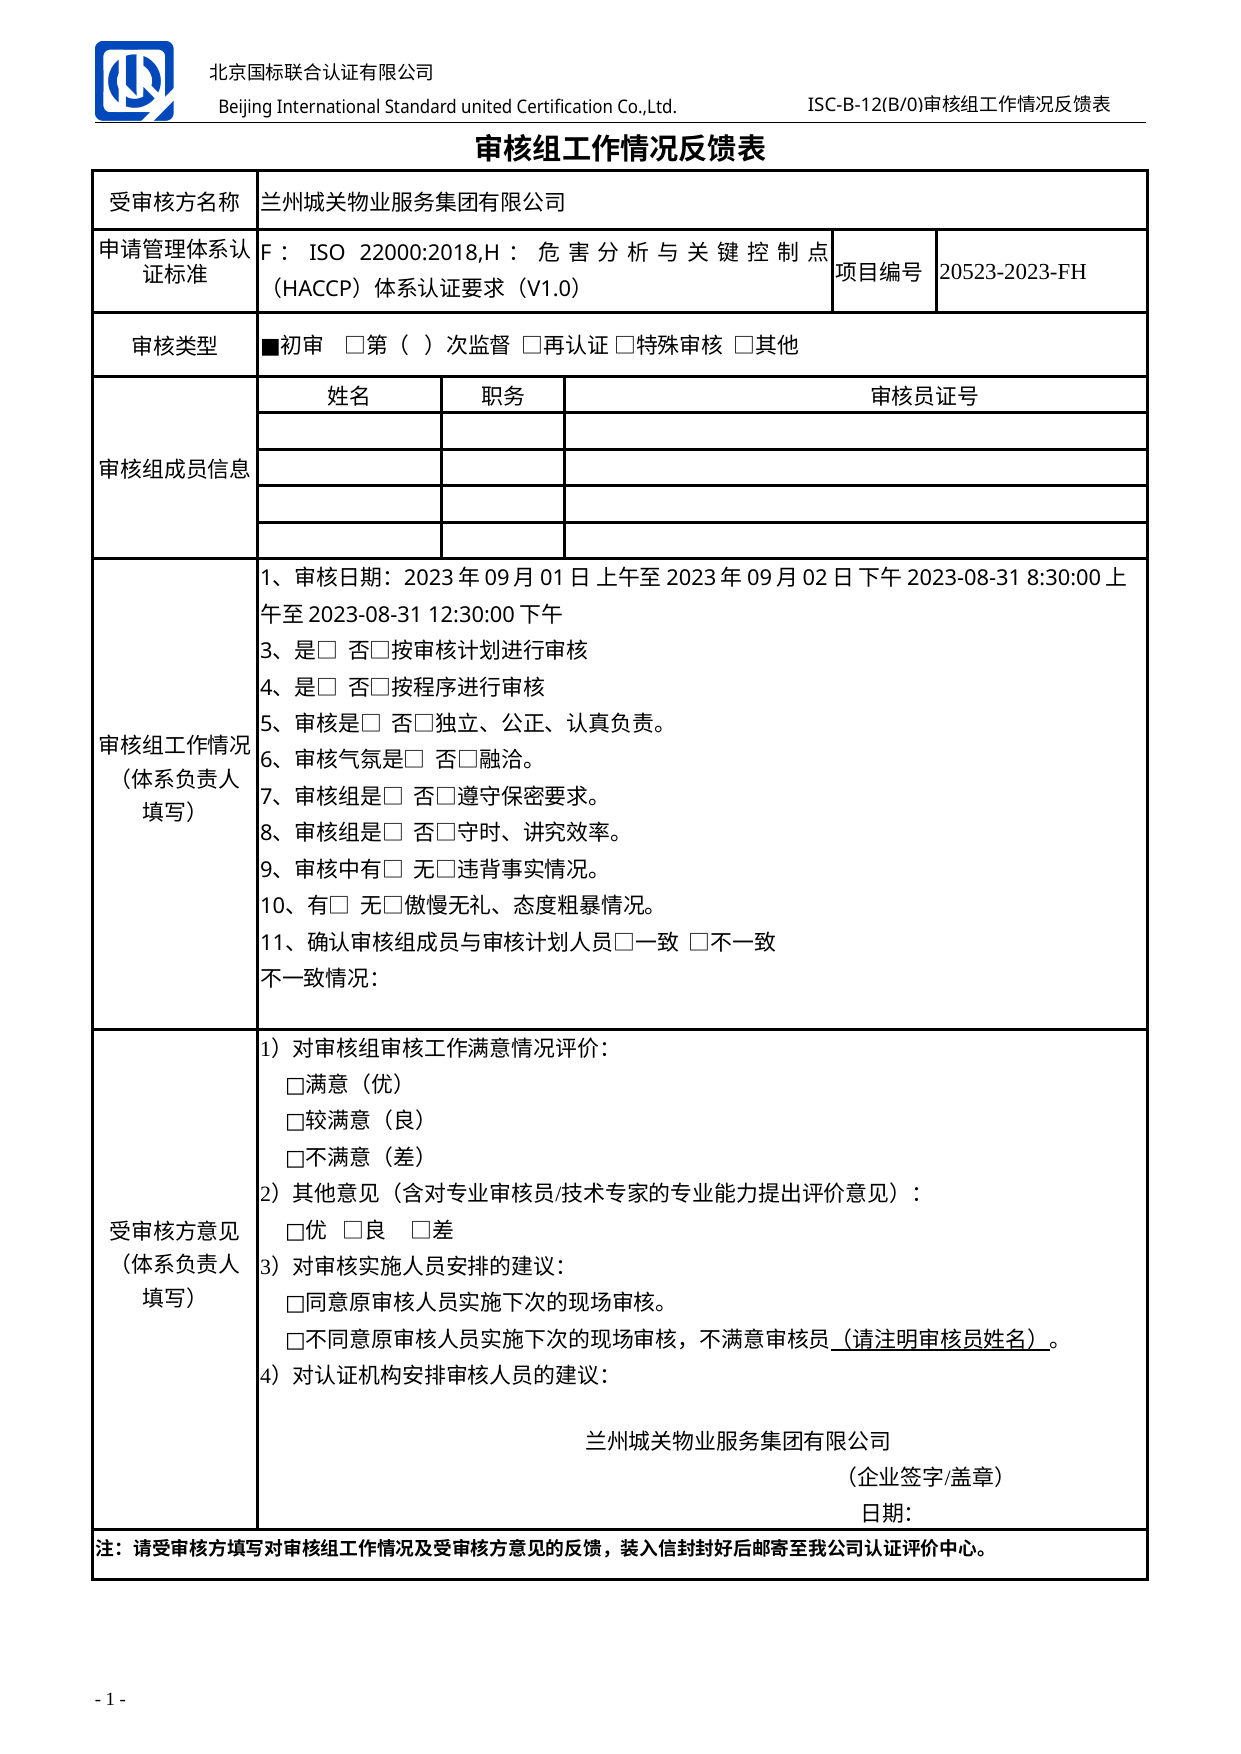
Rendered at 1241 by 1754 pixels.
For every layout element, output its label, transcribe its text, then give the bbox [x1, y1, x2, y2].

table_cell 审核组成员信息 [94, 378, 256, 557]
table_cell 申请管理体系认证标准 [94, 231, 256, 311]
table_cell F：ISO 22000:2018,H：危害分析与关键控制点（HACCP）体系认证要求（V1.0） [259, 231, 831, 311]
table_cell 姓名 [259, 378, 440, 411]
table_cell 项目编号 [834, 231, 935, 311]
table_cell 注：请受审核方填写对审核组工作情况及受审核方意见的反馈，装入信封封好后邮寄至我公司认证评价中心。 [94, 1531, 1146, 1577]
table_cell [443, 524, 563, 557]
table_cell 1）对审核组审核工作满意情况评价： □满意（优） □较满意（良） □不满意（差） 2）其他意见（含对专业审核员/技术专家的专业能力提出评价意见）： □优 □良 □差 3）对审核实施人员安排的建议： □同意原审核人员实施下次的现场审核。 □不同意原审核人员实施下次的现场审核，不满意审核员（请注明审核员姓名）。 4）对认证机构安排审核人员的建议： 兰州城关物业服务集团有限公司 （企业签字/盖章） 日期： [259, 1031, 1146, 1528]
table_header 兰州城关物业服务集团有限公司 [259, 172, 1146, 228]
table_cell [566, 414, 1146, 448]
table_cell 20523-2023-FH [938, 231, 1146, 311]
picture [95, 41, 174, 121]
table_cell [259, 414, 440, 448]
table_cell [443, 451, 563, 484]
table_header 受审核方名称 [94, 172, 256, 228]
table_cell 1、审核日期：2023年09月01日 上午至2023年09月02日 下午2023-08-31 8:30:00上午至2023-08-31 12:30:00下午 3、是□ 否□按审核计划进行审核 4、是□ 否□按程序进行审核 5、审核是□ 否□独立、公正、认真负责。 6、审核气氛是□ 否□融洽。 7、审核组是□ 否□遵守保密要求。 8、审核组是□ 否□守时、讲究效率。 9、审核中有□ 无□违背事实情况。 10、有□ 无□傲慢无礼、态度粗暴情况。 11、确认审核组成员与审核计划人员□一致 □不一致 不一致情况： [259, 560, 1146, 1027]
table_cell [443, 414, 563, 448]
table_cell [259, 451, 440, 484]
table_cell 职务 [443, 378, 563, 411]
table_cell 审核组工作情况（体系负责人 填写） [94, 560, 256, 1027]
table_cell [259, 487, 440, 521]
table_cell 审核类型 [94, 314, 256, 375]
table_cell [566, 451, 1146, 484]
table_cell 审核员证号 [566, 378, 1146, 411]
table_cell ■初审 □第（ ）次监督 □再认证 □特殊审核 □其他 [259, 314, 1146, 375]
text 审核组工作情况反馈表 [94, 123, 1146, 169]
table_cell [566, 487, 1146, 521]
table_cell [443, 487, 563, 521]
table_cell 受审核方意见（体系负责人 填写） [94, 1031, 256, 1528]
table_cell [566, 524, 1146, 557]
table_cell [259, 524, 440, 557]
